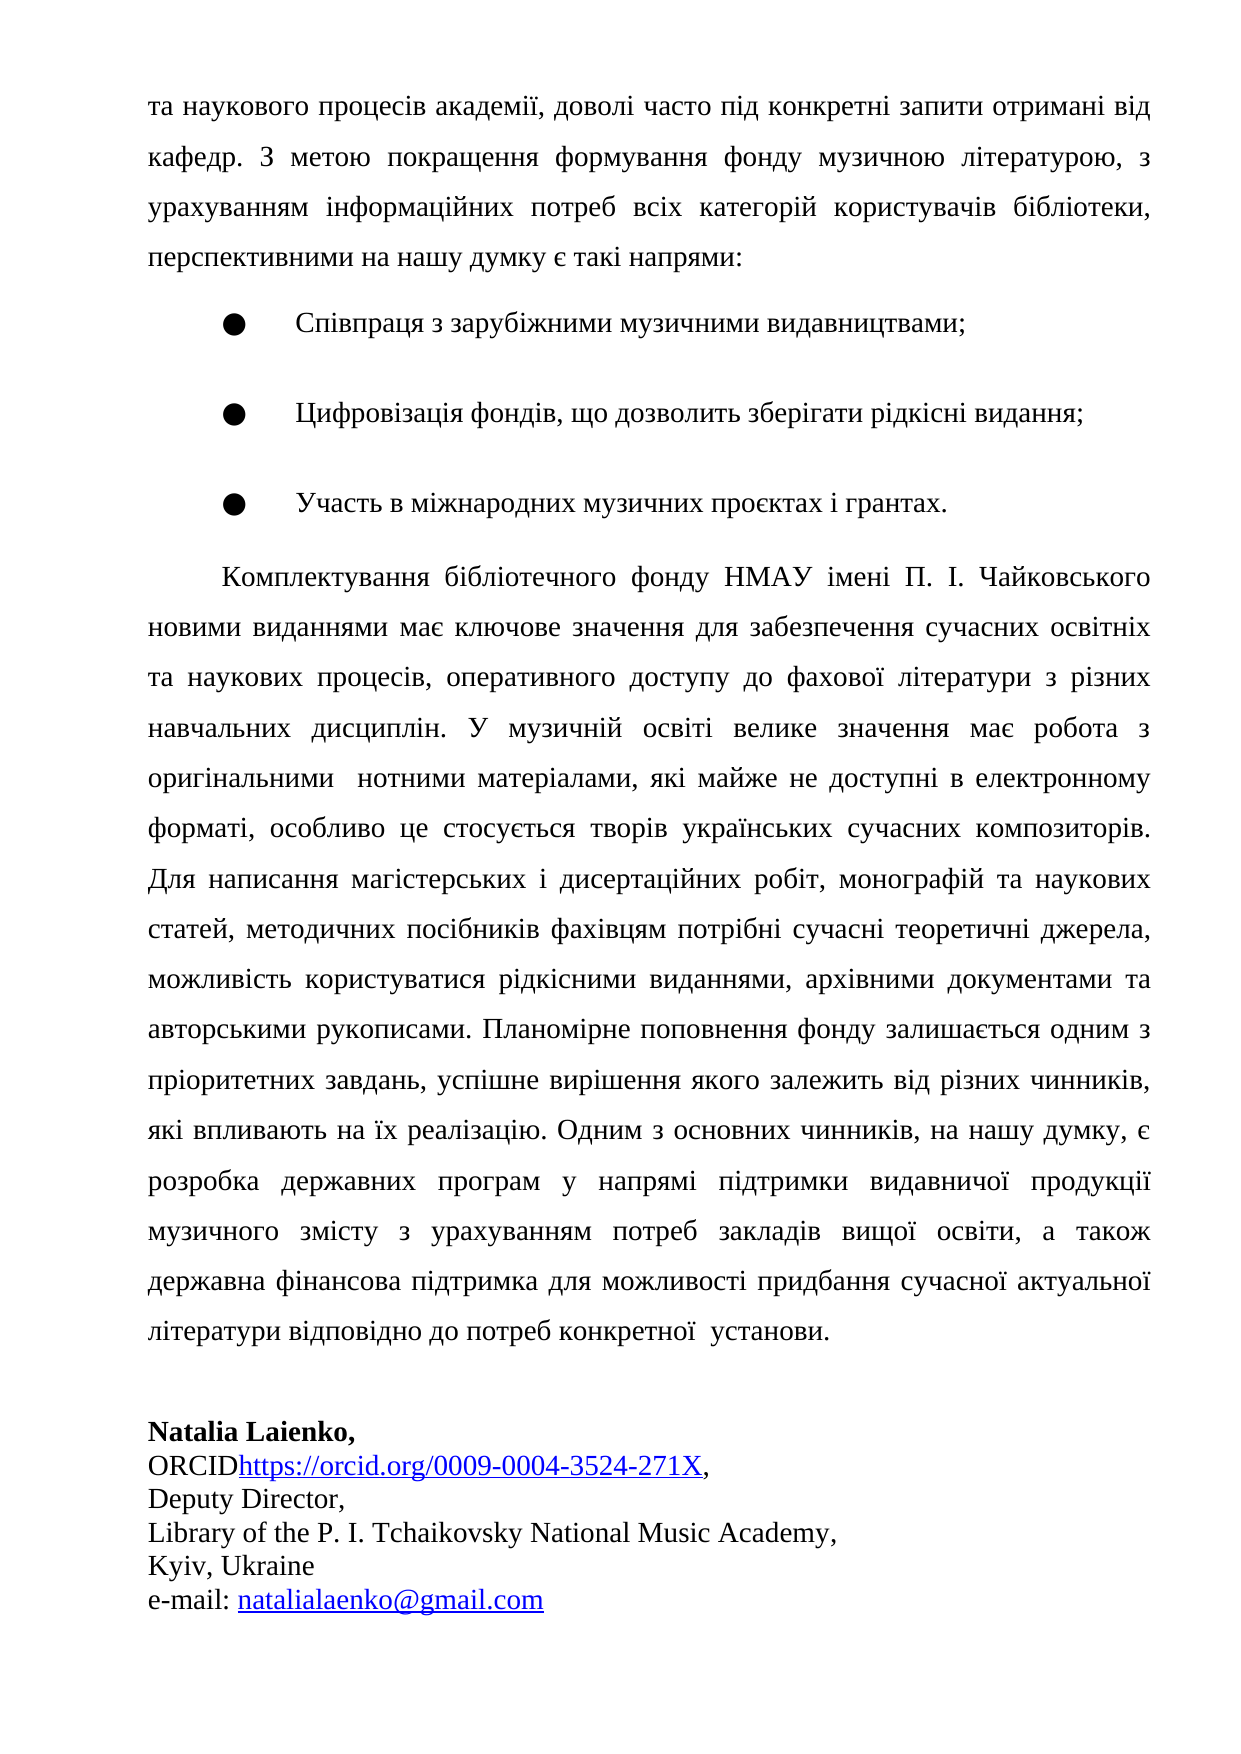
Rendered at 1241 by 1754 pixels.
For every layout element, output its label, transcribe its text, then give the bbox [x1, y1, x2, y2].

text Natalia Laienko, [148, 1414, 1152, 1448]
list Участь в міжнародних музичних проєктах і грантах. [148, 469, 1152, 529]
list Співпраця з зарубіжними музичними видавництвами; [148, 290, 1152, 349]
text Library of the P. I. Tchaikovsky National Music Academy, [148, 1515, 1152, 1548]
text Deputy Director, [148, 1481, 1152, 1515]
text ORCIDhttps://orcid.org/0009-0004-3524-271X, [148, 1448, 1152, 1481]
text e-mail: natalialaenko@gmail.com [148, 1582, 1152, 1615]
text Комплектування бібліотечного фонду НМАУ імені П. І. Чайковського новими виданнями має ключове значення для забезпечення сучасних освітніх та наукових процесів, оперативного доступу до фахової літератури з різних навчальних дисциплін. У музичній освіті велике значення має робота з оригінальними нотними матеріалами, які майже не доступні в електронному форматі, особливо це стосується творів українських сучасних композиторів. Для написання магістерських і дисертаційних робіт, монографій та наукових статей, методичних посібників фахівцям потрібні сучасні теоретичні джерела, можливість користуватися рідкісними виданнями, архівними документами та авторськими рукописами. Планомірне поповнення фонду залишається одним з пріоритетних завдань, успішне вирішення якого залежить від різних чинників, які впливають на їх реалізацію. Одним з основних чинників, на нашу думку, є розробка державних програм у напрямі підтримки видавничої продукції музичного змісту з урахуванням потреб закладів вищої освіти, а також державна фінансова підтримка для можливості придбання сучасної актуальної літератури відповідно до потреб конкретної установи. [148, 559, 1152, 1347]
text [148, 88, 1152, 273]
text Kyiv, Ukraine [148, 1548, 1152, 1582]
list Цифровізація фондів, що дозволить зберігати рідкісні видання; [148, 379, 1152, 439]
